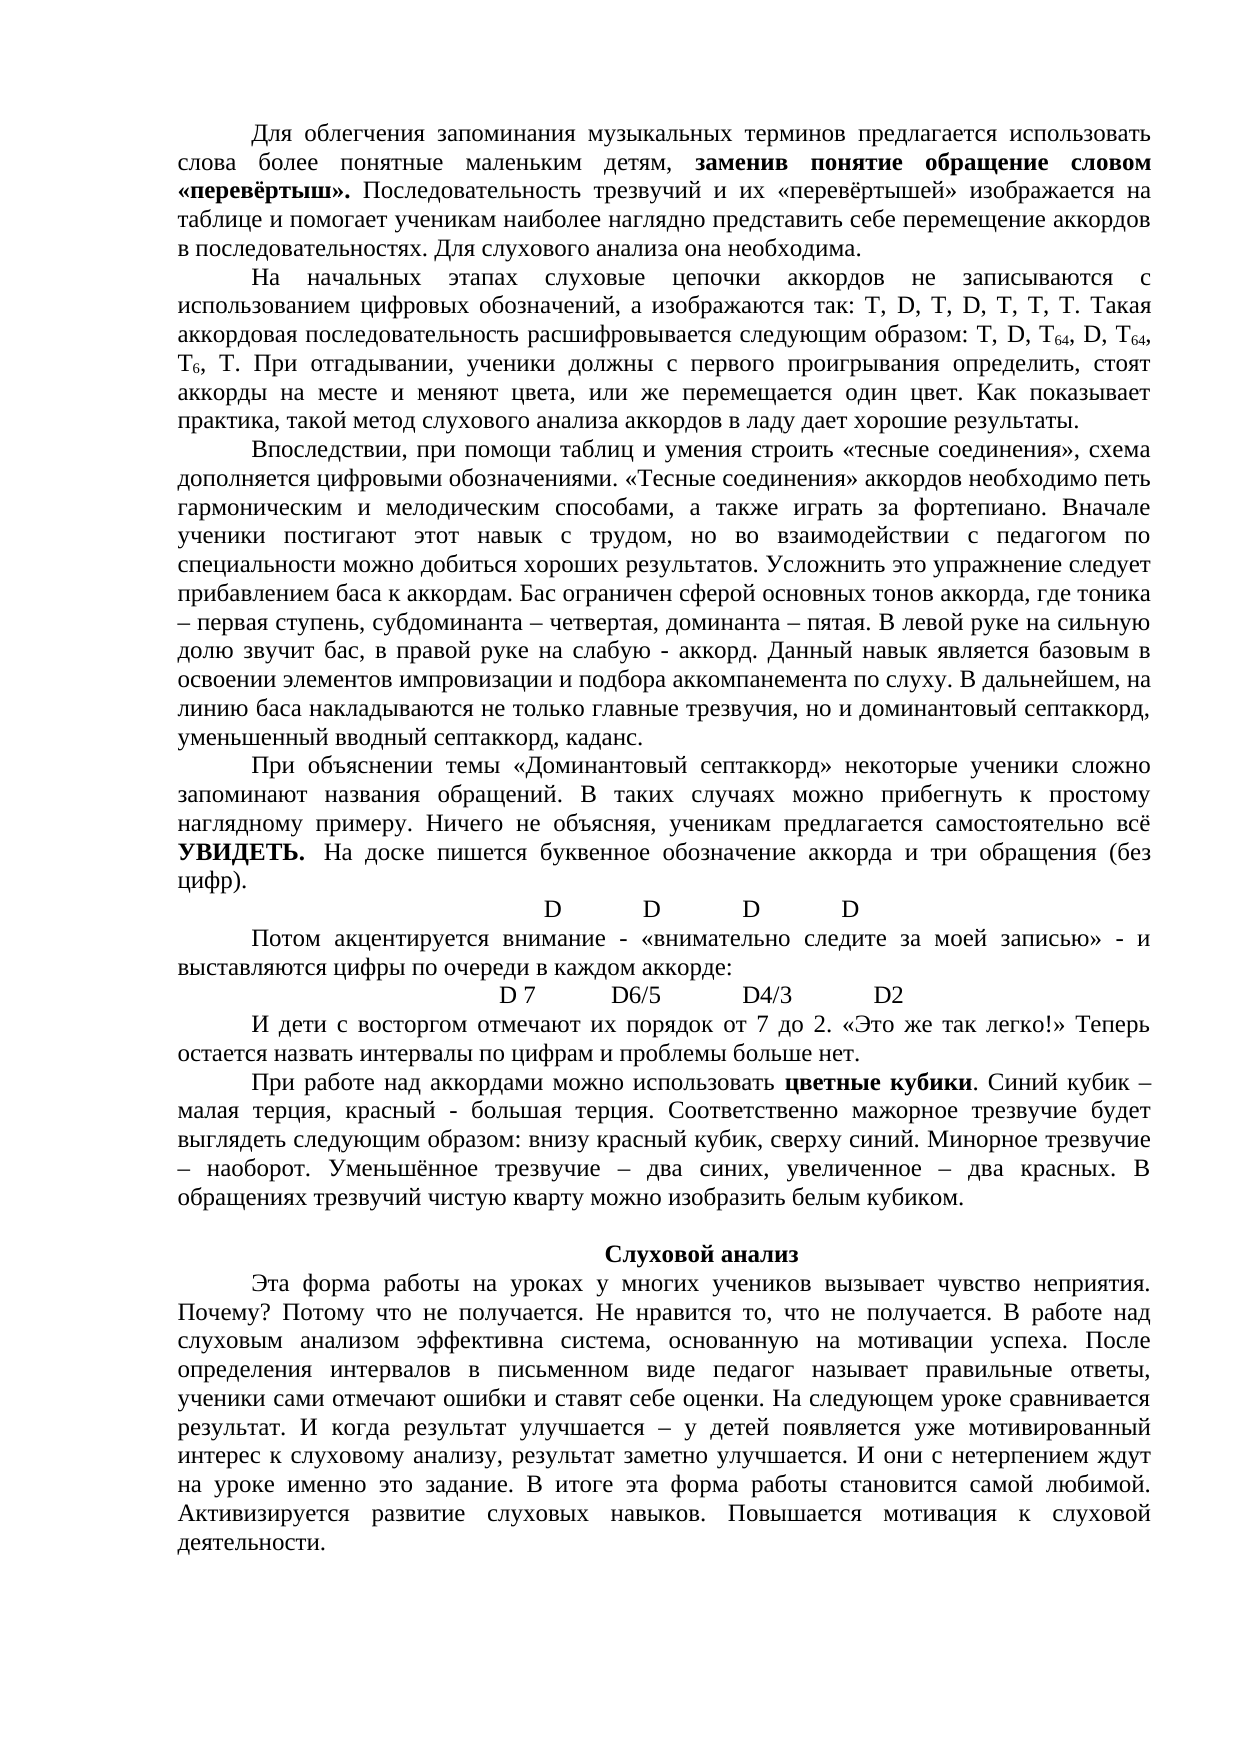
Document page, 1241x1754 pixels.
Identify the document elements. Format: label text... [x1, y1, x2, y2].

text D 7 D6/5 D4/3 D2 [177, 981, 1152, 1009]
text Эта форма работы на уроках у многих учеников вызывает чувство неприятия. Почему? Потому что не получается. Не нравится то, что не получается. В работе над слуховым анализом эффективна система, основанную на мотивации успеха. После определения интервалов в письменном виде педагог называет правильные ответы, ученики сами отмечают ошибки и ставят себе оценки. На следующем уроке сравнивается результат. И когда результат улучшается – у детей появляется уже мотивированный интерес к слуховому анализу, результат заметно улучшается. И они с нетерпением ждут на уроке именно это задание. В итоге эта форма работы становится самой любимой. Активизируется развитие слуховых навыков. Повышается мотивация к слуховой деятельности. [177, 1268, 1152, 1556]
text D D D D [177, 894, 1152, 923]
list Для облегчения запоминания музыкальных терминов предлагается использовать слова более понятные маленьким детям, заменив понятие обращение словом «перевёртыш». Последовательность трезвучий и их «перевёртышей» изображается на таблице и помогает ученикам наиболее наглядно представить себе перемещение аккордов в последовательностях. Для слухового анализа она необходима. [177, 118, 1152, 262]
text Слуховой анализ [177, 1239, 1152, 1268]
list Впоследствии, при помощи таблиц и умения строить «тесные соединения», схема дополняется цифровыми обозначениями. «Тесные соединения» аккордов необходимо петь гармоническим и мелодическим способами, а также играть за фортепиано. Вначале ученики постигают этот навык с трудом, но во взаимодействии с педагогом по специальности можно добиться хороших результатов. Усложнить это упражнение следует прибавлением баса к аккордам. Бас ограничен сферой основных тонов аккорда, где тоника – первая ступень, субдоминанта – четвертая, доминанта – пятая. В левой руке на сильную долю звучит бас, в правой руке на слабую - аккорд. Данный навык является базовым в освоении элементов импровизации и подбора аккомпанемента по слуху. В дальнейшем, на линию баса накладываются не только главные трезвучия, но и доминантовый септаккорд, уменьшенный вводный септаккорд, каданс. [177, 434, 1152, 751]
list На начальных этапах слуховые цепочки аккордов не записываются с использованием цифровых обозначений, а изображаются так: Т, D, Т, D, Т, Т, Т. Такая аккордовая последовательность расшифровывается следующим образом: Т, D, Т64, D, Т64, Т6, Т. При отгадывании, ученики должны с первого проигрывания определить, стоят аккорды на месте и меняют цвета, или же перемещается один цвет. Как показывает практика, такой метод слухового анализа аккордов в ладу дает хорошие результаты. [177, 262, 1152, 434]
text Потом акцентируется внимание - «внимательно следите за моей записью» - и выставляются цифры по очереди в каждом аккорде: [177, 923, 1152, 981]
text И дети с восторгом отмечают их порядок от 7 до 2. «Это же так легко!» Теперь остается назвать интервалы по цифрам и проблемы больше нет. [177, 1009, 1152, 1067]
text При объяснении темы «Доминантовый септаккорд» некоторые ученики сложно запоминают названия обращений. В таких случаях можно прибегнуть к простому наглядному примеру. Ничего не объясняя, ученикам предлагается самостоятельно всё УВИДЕТЬ. На доске пишется буквенное обозначение аккорда и три обращения (без цифр). [177, 751, 1152, 894]
text При работе над аккордами можно использовать цветные кубики. Синий кубик – малая терция, красный - большая терция. Соответственно мажорное трезвучие будет выглядеть следующим образом: внизу красный кубик, сверху синий. Минорное трезвучие – наоборот. Уменьшённое трезвучие – два синих, увеличенное – два красных. В обращениях трезвучий чистую кварту можно изобразить белым кубиком. [177, 1067, 1152, 1211]
